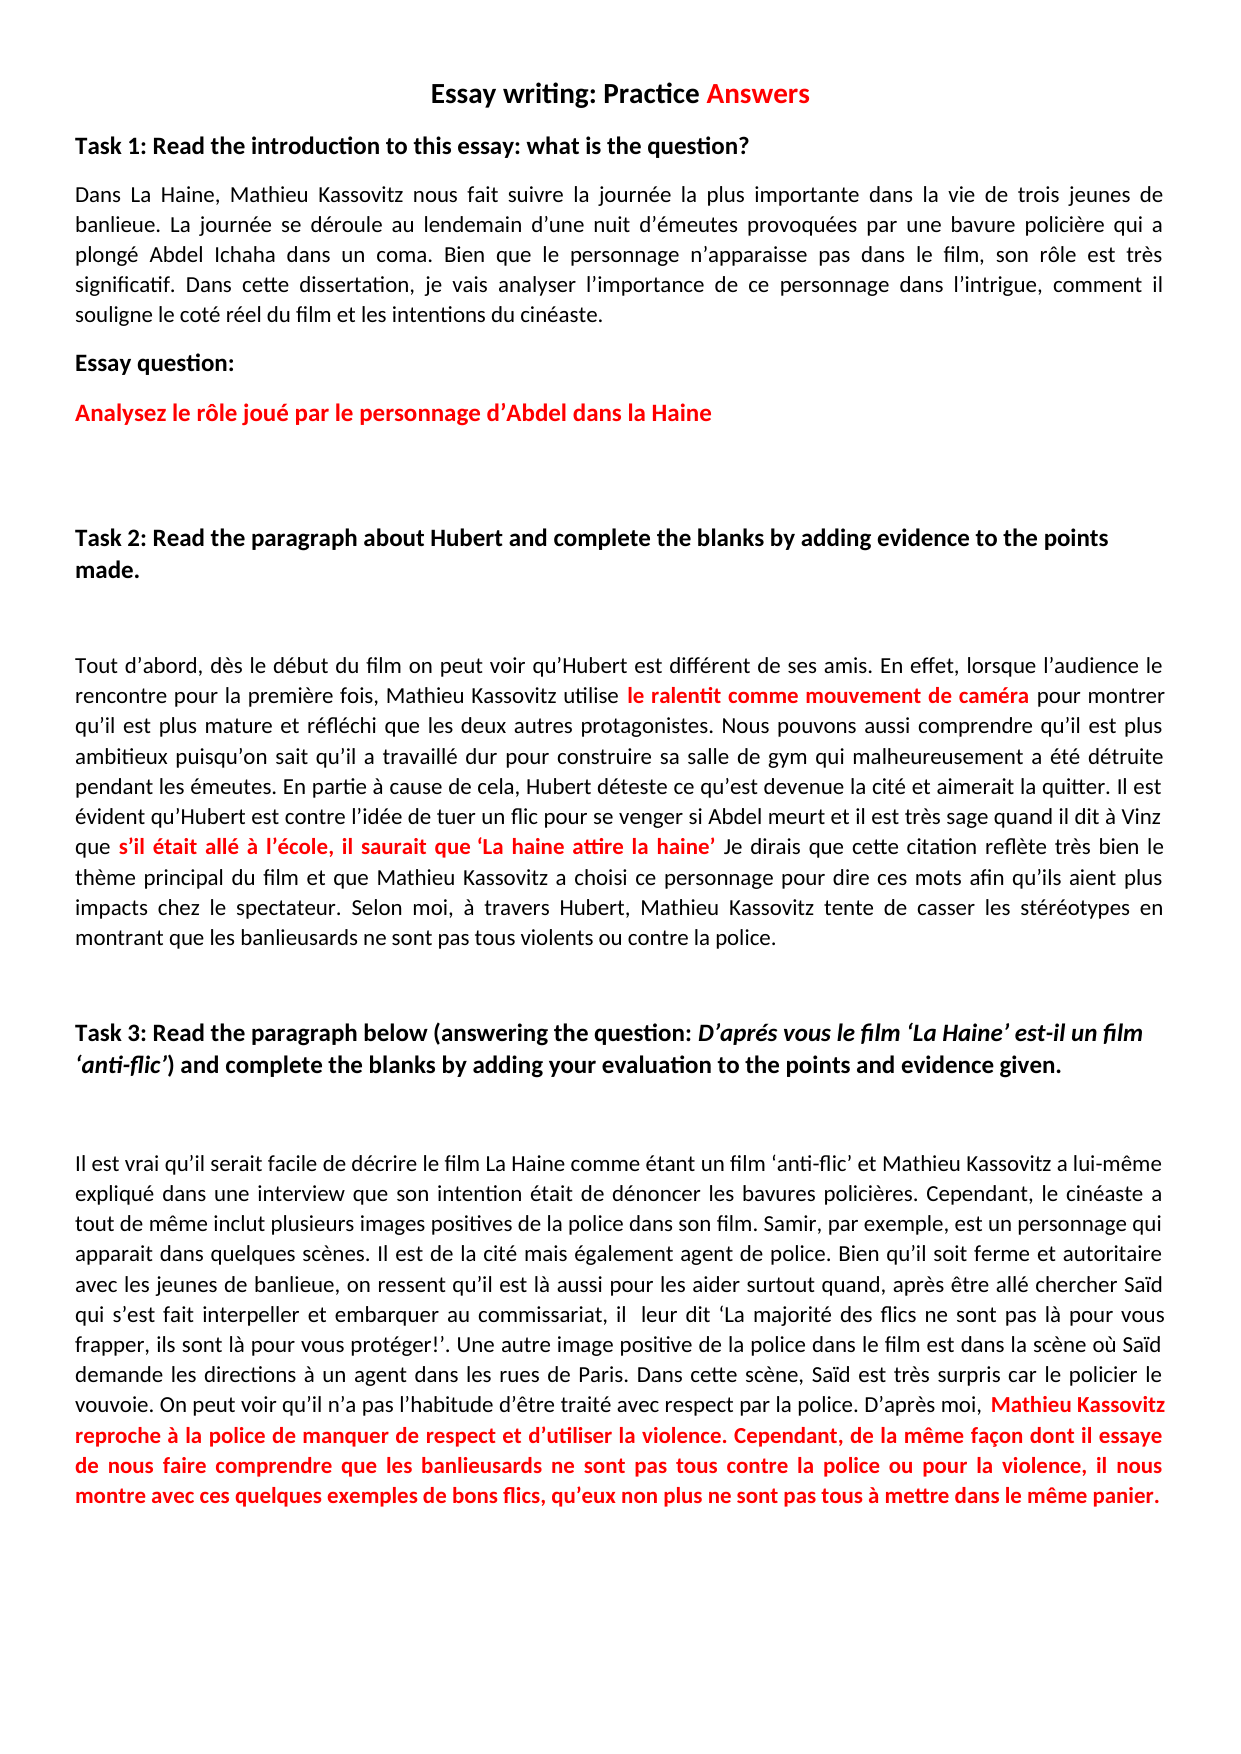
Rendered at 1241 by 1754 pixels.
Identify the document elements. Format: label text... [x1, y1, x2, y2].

text Dans La Haine, Mathieu Kassovitz nous fait suivre la journée la plus importante dans la vie de trois jeunes de banlieue. La journée se déroule au lendemain d’une nuit d’émeutes provoquées par une bavure policière qui a plongé Abdel Ichaha dans un coma. Bien que le personnage n’apparaisse pas dans le film, son rôle est très significatif. Dans cette dissertation, je vais analyser l’importance de ce personnage dans l’intrigue, comment il souligne le coté réel du film et les intentions du cinéaste. [75, 180, 1165, 328]
text Task 3: Read the paragraph below (answering the question: D’aprés vous le film ‘La Haine’ est-il un film ‘anti-flic’) and complete the blanks by adding your evaluation to the points and evidence given. [75, 1017, 1165, 1080]
text Analysez le rôle joué par le personnage d’Abdel dans la Haine [75, 397, 1165, 427]
text Essay question: [75, 347, 1165, 378]
text Task 1: Read the introduction to this essay: what is the question? [75, 130, 1165, 161]
text Essay writing: Practice Answers [75, 75, 1165, 111]
text Task 2: Read the paragraph about Hubert and complete the blanks by adding evidence to the points made. [75, 522, 1165, 585]
text Il est vrai qu’il serait facile de décrire le film La Haine comme étant un film ‘anti-flic’ et Mathieu Kassovitz a lui-même expliqué dans une interview que son intention était de dénoncer les bavures policières. Cependant, le cinéaste a tout de même inclut plusieurs images positives de la police dans son film. Samir, par exemple, est un personnage qui apparait dans quelques scènes. Il est de la cité mais également agent de police. Bien qu’il soit ferme et autoritaire avec les jeunes de banlieue, on ressent qu’il est là aussi pour les aider surtout quand, après être allé chercher Saïd qui s’est fait interpeller et embarquer au commissariat, il leur dit ‘La majorité des flics ne sont pas là pour vous frapper, ils sont là pour vous protéger!’. Une autre image positive de la police dans le film est dans la scène où Saïd demande les directions à un agent dans les rues de Paris. Dans cette scène, Saïd est très surpris car le policier le vouvoie. On peut voir qu’il n’a pas l’habitude d’être traité avec respect par la police. D’après moi, Mathieu Kassovitz reproche à la police de manquer de respect et d’utiliser la violence. Cependant, de la même façon dont il essaye de nous faire comprendre que les banlieusards ne sont pas tous contre la police ou pour la violence, il nous montre avec ces quelques exemples de bons flics, qu’eux non plus ne sont pas tous à mettre dans le même panier. [75, 1149, 1165, 1509]
text Tout d’abord, dès le début du film on peut voir qu’Hubert est différent de ses amis. En effet, lorsque l’audience le rencontre pour la première fois, Mathieu Kassovitz utilise le ralentit comme mouvement de caméra pour montrer qu’il est plus mature et réfléchi que les deux autres protagonistes. Nous pouvons aussi comprendre qu’il est plus ambitieux puisqu’on sait qu’il a travaillé dur pour construire sa salle de gym qui malheureusement a été détruite pendant les émeutes. En partie à cause de cela, Hubert déteste ce qu’est devenue la cité et aimerait la quitter. Il est évident qu’Hubert est contre l’idée de tuer un flic pour se venger si Abdel meurt et il est très sage quand il dit à Vinz que s’il était allé à l’école, il saurait que ‘La haine attire la haine’ Je dirais que cette citation reflète très bien le thème principal du film et que Mathieu Kassovitz a choisi ce personnage pour dire ces mots afin qu’ils aient plus impacts chez le spectateur. Selon moi, à travers Hubert, Mathieu Kassovitz tente de casser les stéréotypes en montrant que les banlieusards ne sont pas tous violents ou contre la police. [75, 651, 1165, 951]
